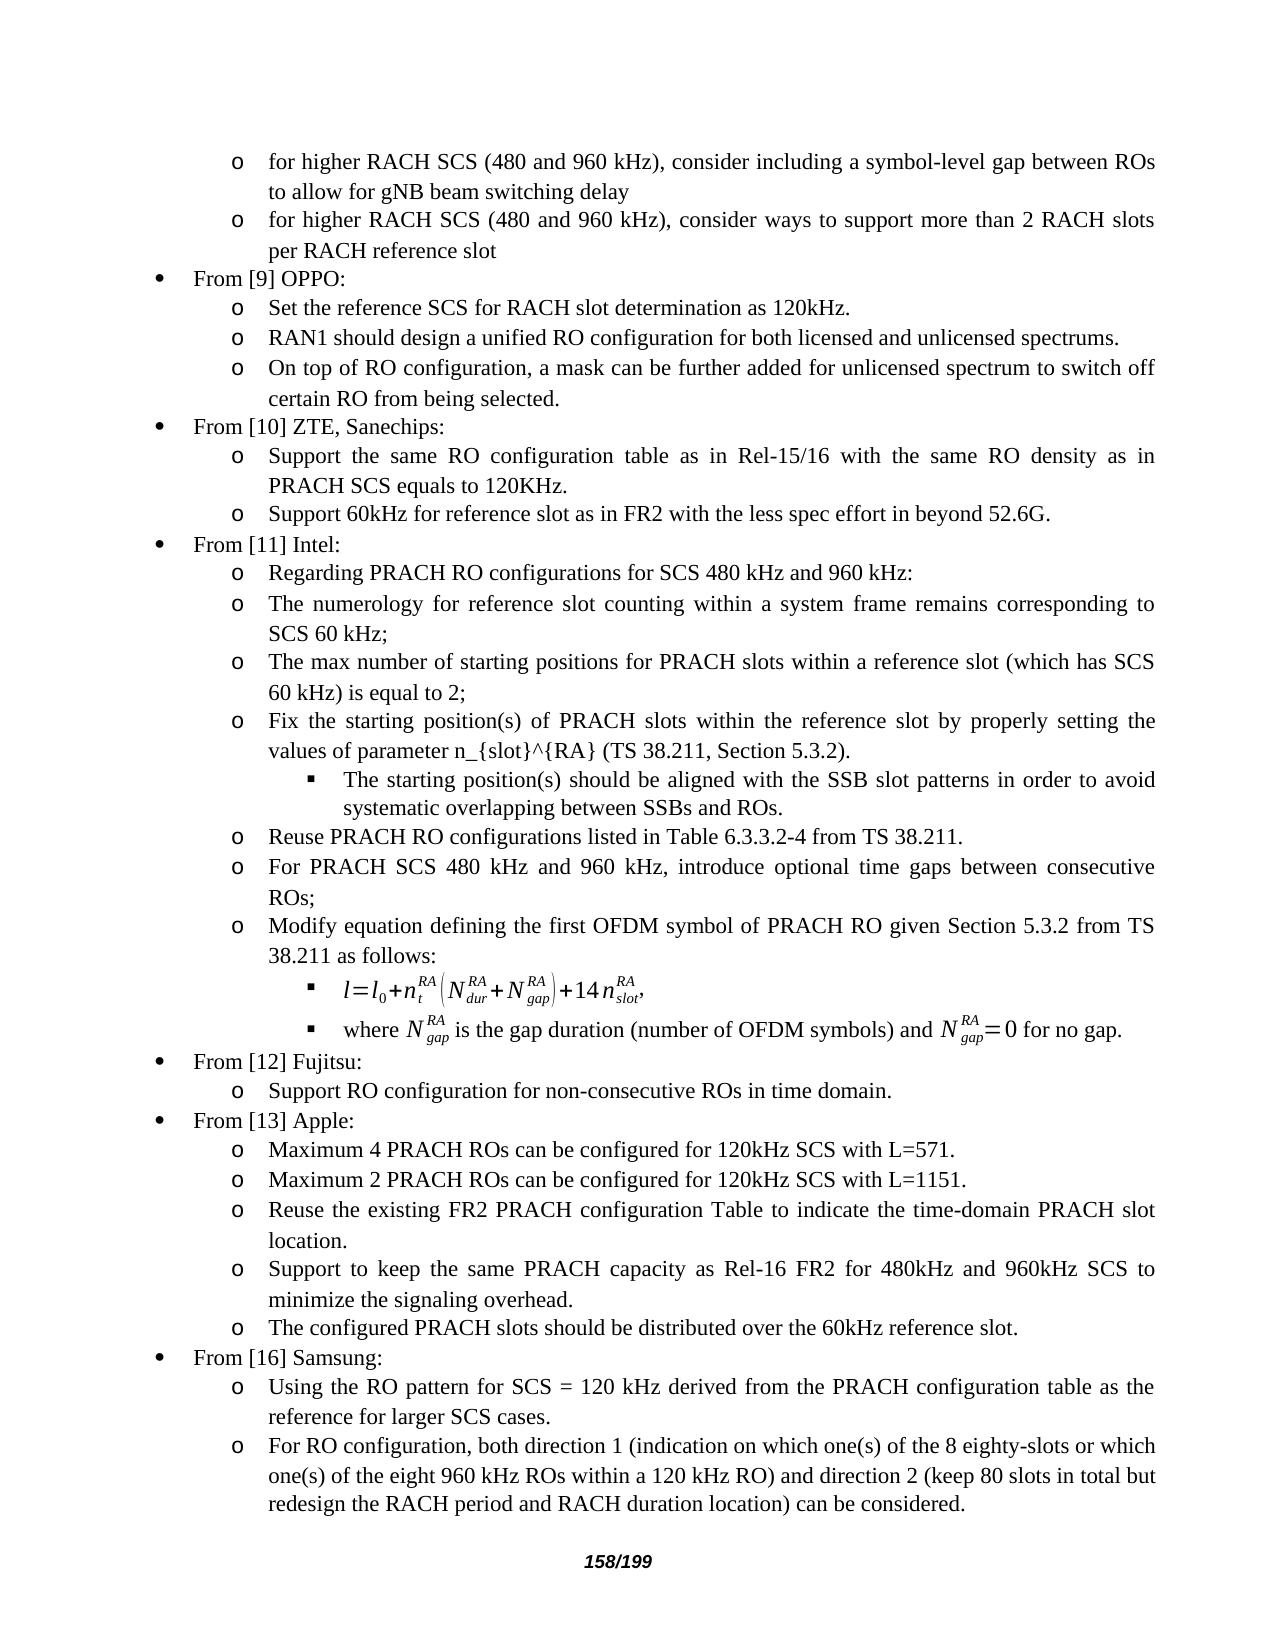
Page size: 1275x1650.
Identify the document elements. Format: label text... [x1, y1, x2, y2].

list RAN1 should design a unified RO configuration for both licensed and unlicensed spectrums. [231, 324, 1157, 352]
list On top of RO configuration, a mask can be further added for unlicensed spectrum to switch off certain RO from being selected. [231, 354, 1157, 411]
list From [11] Intel: [156, 531, 1157, 557]
list for higher RACH SCS (480 and 960 kHz), consider including a symbol-level gap between ROs to allow for gNB beam switching delay [231, 148, 1157, 204]
list For RO configuration, both direction 1 (indication on which one(s) of the 8 eighty-slots or which one(s) of the eight 960 kHz ROs within a 120 kHz RO) and direction 2 (keep 80 slots in total but redesign the RACH period and RACH duration location) can be considered. [231, 1432, 1157, 1517]
list From [12] Fujitsu: [156, 1048, 1157, 1075]
list The starting position(s) should be aligned with the SSB slot patterns in order to avoid systematic overlapping between SSBs and ROs. [306, 766, 1157, 821]
list Reuse the existing FR2 PRACH configuration Table to indicate the time-domain PRACH slot location. [231, 1197, 1157, 1253]
list Support RO configuration for non-consecutive ROs in time domain. [231, 1077, 1157, 1105]
list Set the reference SCS for RACH slot determination as 120kHz. [231, 294, 1157, 322]
list where is the gap duration (number of OFDM symbols) and for no gap. [306, 1011, 1157, 1046]
list For PRACH SCS 480 kHz and 960 kHz, introduce optional time gaps between consecutive ROs; [231, 853, 1157, 910]
list Support to keep the same PRACH capacity as Rel-16 FR2 for 480kHz and 960kHz SCS to minimize the signaling overhead. [231, 1255, 1157, 1312]
list for higher RACH SCS (480 and 960 kHz), consider ways to support more than 2 RACH slots per RACH reference slot [231, 206, 1157, 263]
list From [10] ZTE, Sanechips: [156, 413, 1157, 439]
list Support the same RO configuration table as in Rel-15/16 with the same RO density as in PRACH SCS equals to 120KHz. [231, 442, 1157, 498]
list Fix the starting position(s) of PRACH slots within the reference slot by properly setting the values of parameter n_{slot}^{RA} (TS 38.211, Section 5.3.2). [231, 707, 1157, 764]
list From [16] Samsung: [156, 1344, 1157, 1371]
list From [9] OPPO: [156, 265, 1157, 292]
list Reuse PRACH RO configurations listed in Table 6.3.3.2-4 from TS 38.211. [231, 823, 1157, 851]
list Modify equation defining the first OFDM symbol of PRACH RO given Section 5.3.2 from TS 38.211 as follows: [231, 912, 1157, 969]
list The max number of starting positions for PRACH slots within a reference slot (which has SCS 60 kHz) is equal to 2; [231, 648, 1157, 705]
list Maximum 2 PRACH ROs can be configured for 120kHz SCS with L=1151. [231, 1166, 1157, 1194]
list Maximum 4 PRACH ROs can be configured for 120kHz SCS with L=571. [231, 1136, 1157, 1164]
list , [306, 971, 1157, 1009]
list Regarding PRACH RO configurations for SCS 480 kHz and 960 kHz: [231, 559, 1157, 587]
list The numerology for reference slot counting within a system frame remains corresponding to SCS 60 kHz; [231, 590, 1157, 646]
list Using the RO pattern for SCS = 120 kHz derived from the PRACH configuration table as the reference for larger SCS cases. [231, 1373, 1157, 1429]
list Support 60kHz for reference slot as in FR2 with the less spec effort in beyond 52.6G. [231, 500, 1157, 529]
list From [13] Apple: [156, 1107, 1157, 1134]
list The configured PRACH slots should be distributed over the 60kHz reference slot. [231, 1314, 1157, 1342]
